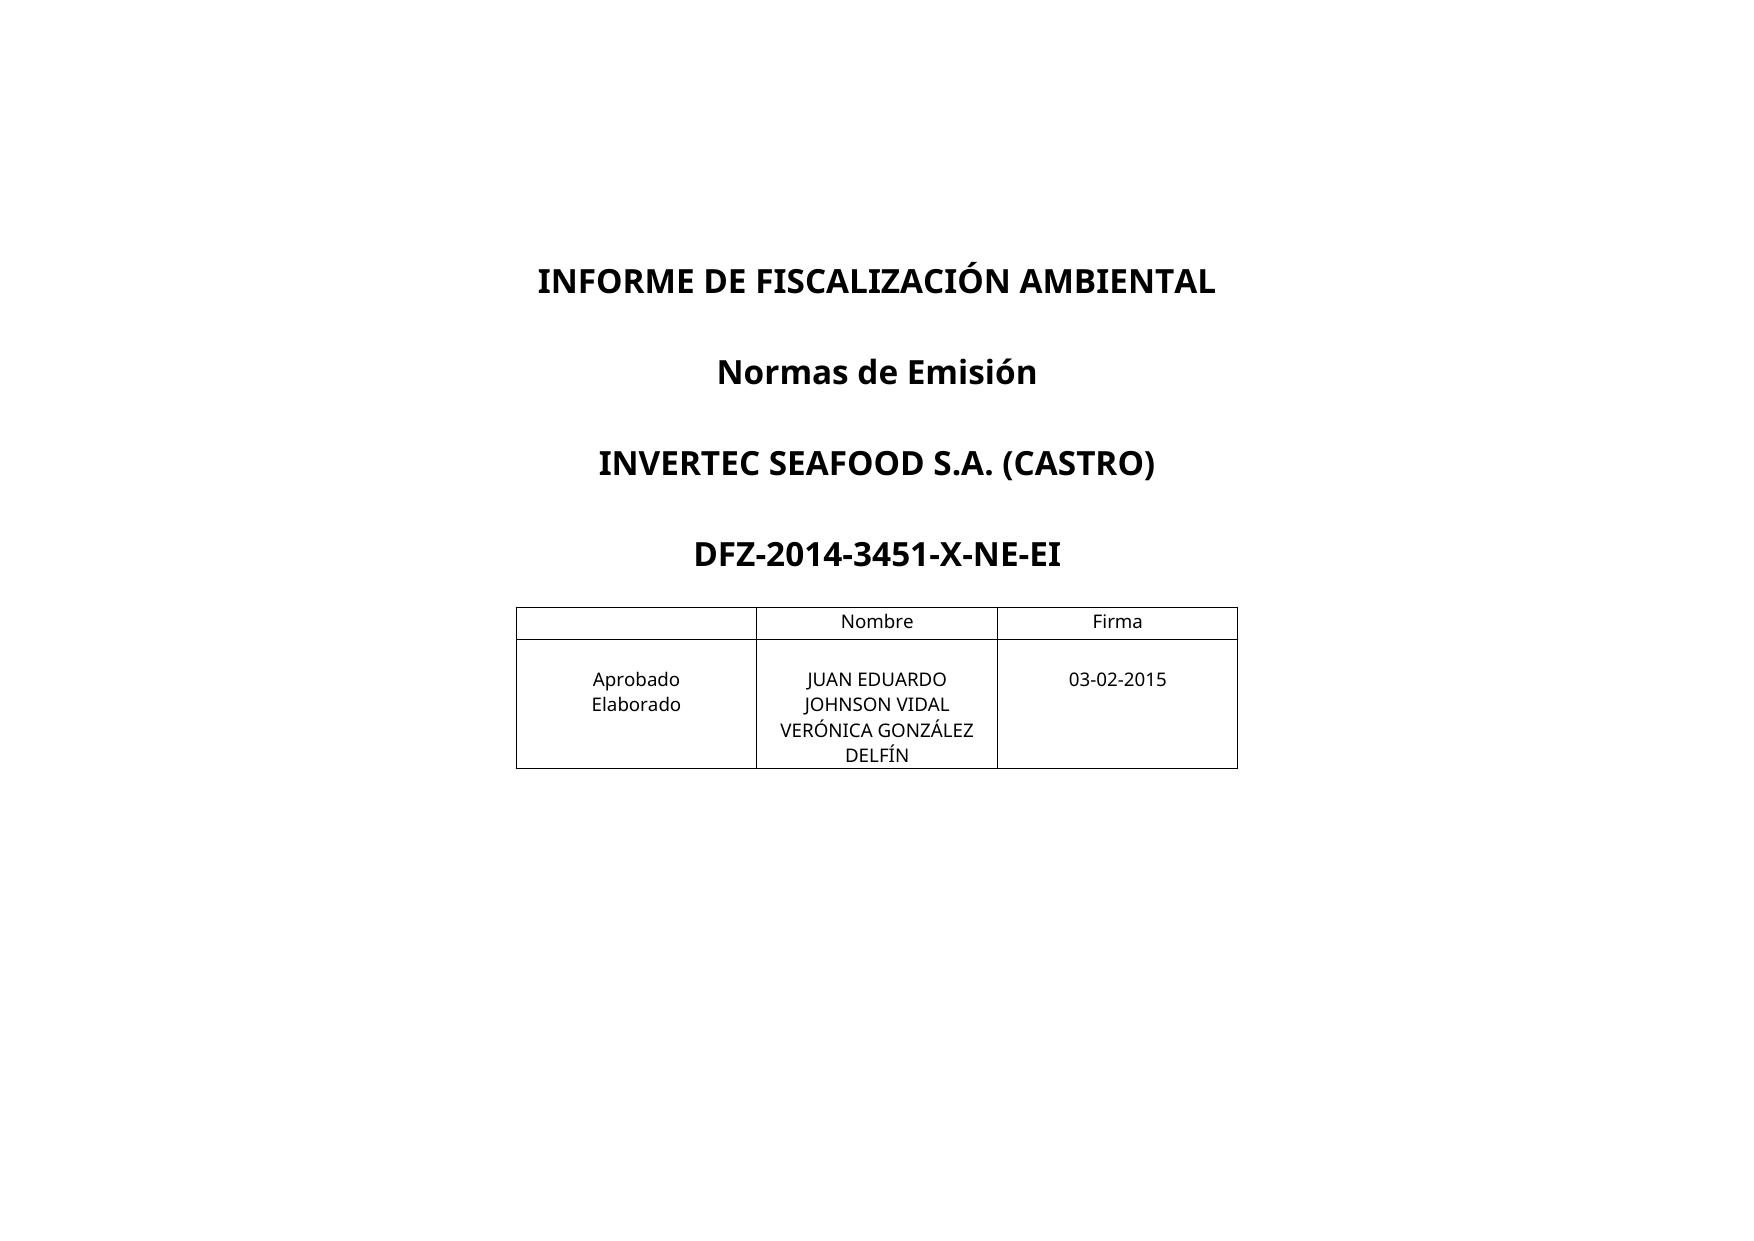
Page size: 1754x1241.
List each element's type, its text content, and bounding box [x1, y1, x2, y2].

text DFZ-2014-3451-X-NE-EI [150, 485, 1604, 576]
table_cell JUAN EDUARDO JOHNSON VIDAL VERÓNICA GONZÁLEZ DELFÍN [757, 640, 997, 768]
table_header Firma [998, 608, 1237, 639]
table_cell 03-02-2015 [998, 640, 1237, 768]
table_header [517, 608, 756, 639]
table_header Nombre [757, 608, 997, 639]
text INFORME DE FISCALIZACIÓN AMBIENTAL [150, 212, 1604, 303]
text INVERTEC SEAFOOD S.A. (CASTRO) [150, 394, 1604, 485]
table_cell Aprobado Elaborado [517, 640, 756, 768]
text Normas de Emisión [150, 303, 1604, 394]
